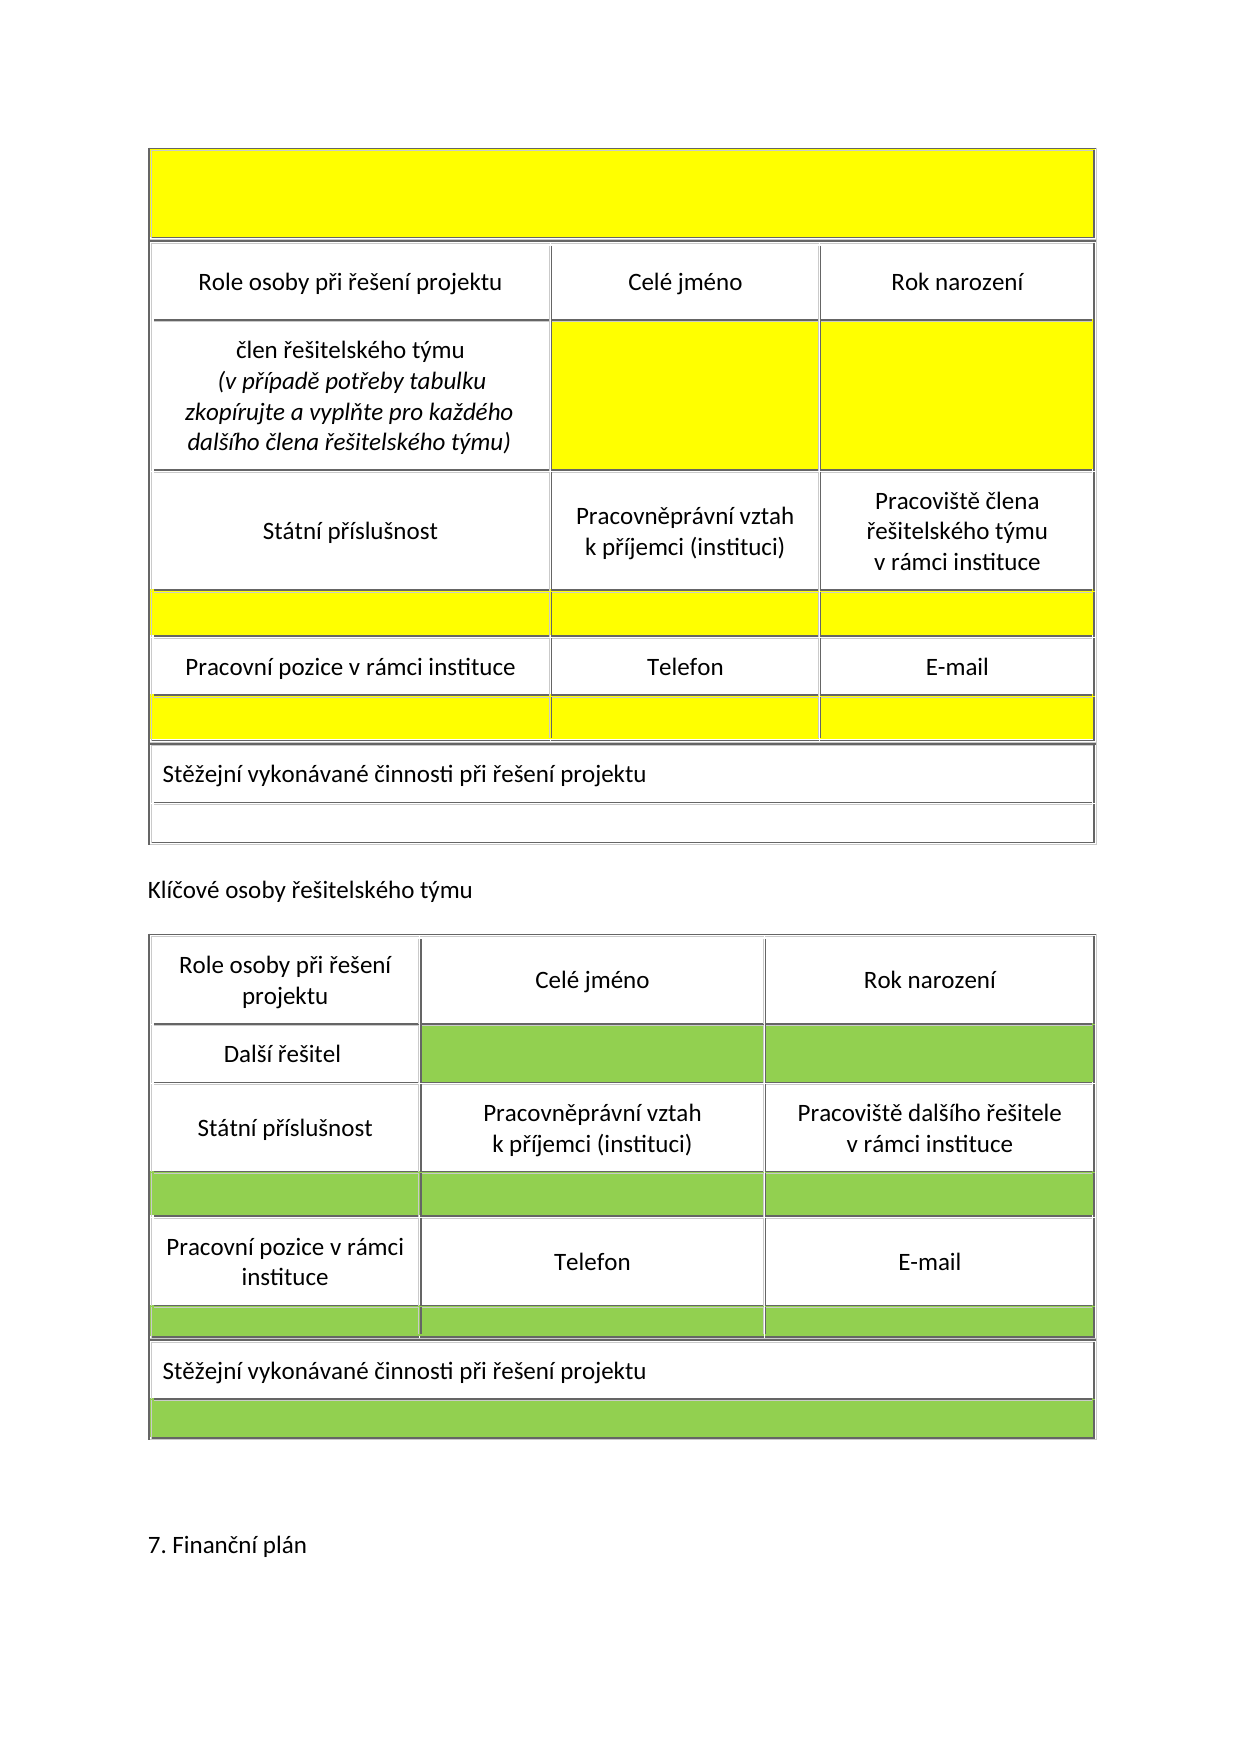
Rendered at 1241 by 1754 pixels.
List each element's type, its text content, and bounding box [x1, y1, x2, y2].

table_cell [821, 319, 1093, 469]
table_cell E-mail [821, 635, 1094, 694]
table_header Stěžejní vykonávané činnosti při řešení projektu [152, 746, 1093, 802]
table_cell [552, 322, 818, 469]
text 7. Finanční plán [148, 1529, 1093, 1560]
table_cell [766, 1023, 1095, 1082]
table_cell [152, 694, 551, 739]
table_cell Telefon [552, 639, 818, 694]
table_header Role osoby při řešení projektu [152, 244, 551, 319]
table_header Rok narození [765, 937, 1093, 1023]
table_cell Státní příslušnost [152, 469, 549, 589]
table_cell [152, 151, 1093, 237]
table_cell [552, 593, 818, 635]
table_cell [150, 802, 1095, 841]
table_header Celé jméno [551, 244, 819, 319]
table_cell Pracovněprávní vztah k příjemci (instituci) [422, 1085, 763, 1171]
table_cell [150, 1171, 420, 1215]
table_cell E-mail [766, 1215, 1094, 1304]
table_cell Pracovní pozice v rámci instituce [152, 635, 549, 694]
table_header Role osoby při řešení projektu [152, 935, 420, 1023]
table_cell [152, 1305, 420, 1336]
table_cell člen řešitelského týmu (v případě potřeby tabulku zkopírujte a vyplňte pro každého dalšího člena řešitelského týmu) [152, 319, 549, 469]
table_cell Další řešitel [150, 1023, 418, 1082]
text Klíčové osoby řešitelského týmu [148, 874, 1093, 904]
table_cell [422, 1026, 763, 1082]
table_cell [152, 589, 549, 635]
table_cell [422, 1174, 763, 1215]
table_cell [765, 1305, 1094, 1336]
table_cell [820, 694, 1094, 739]
table_cell Pracoviště člena řešitelského týmu v rámci instituce [821, 469, 1094, 589]
table_cell [765, 1171, 1095, 1215]
table_header Celé jméno [420, 937, 764, 1023]
table_cell Pracovněprávní vztah k příjemci (instituci) [552, 473, 818, 589]
table_cell Pracovní pozice v rámci instituce [152, 1215, 418, 1304]
table_cell [551, 698, 819, 739]
table_cell Pracoviště dalšího řešitele v rámci instituce [765, 1082, 1095, 1171]
table_cell [420, 1308, 764, 1336]
table_cell [821, 589, 1094, 635]
table_header Stěžejní vykonávané činnosti při řešení projektu [152, 1343, 1093, 1398]
table_cell Státní příslušnost [150, 1082, 420, 1171]
table_cell Telefon [422, 1219, 763, 1304]
table_cell [150, 1398, 1095, 1437]
table_header Rok narození [820, 244, 1093, 319]
